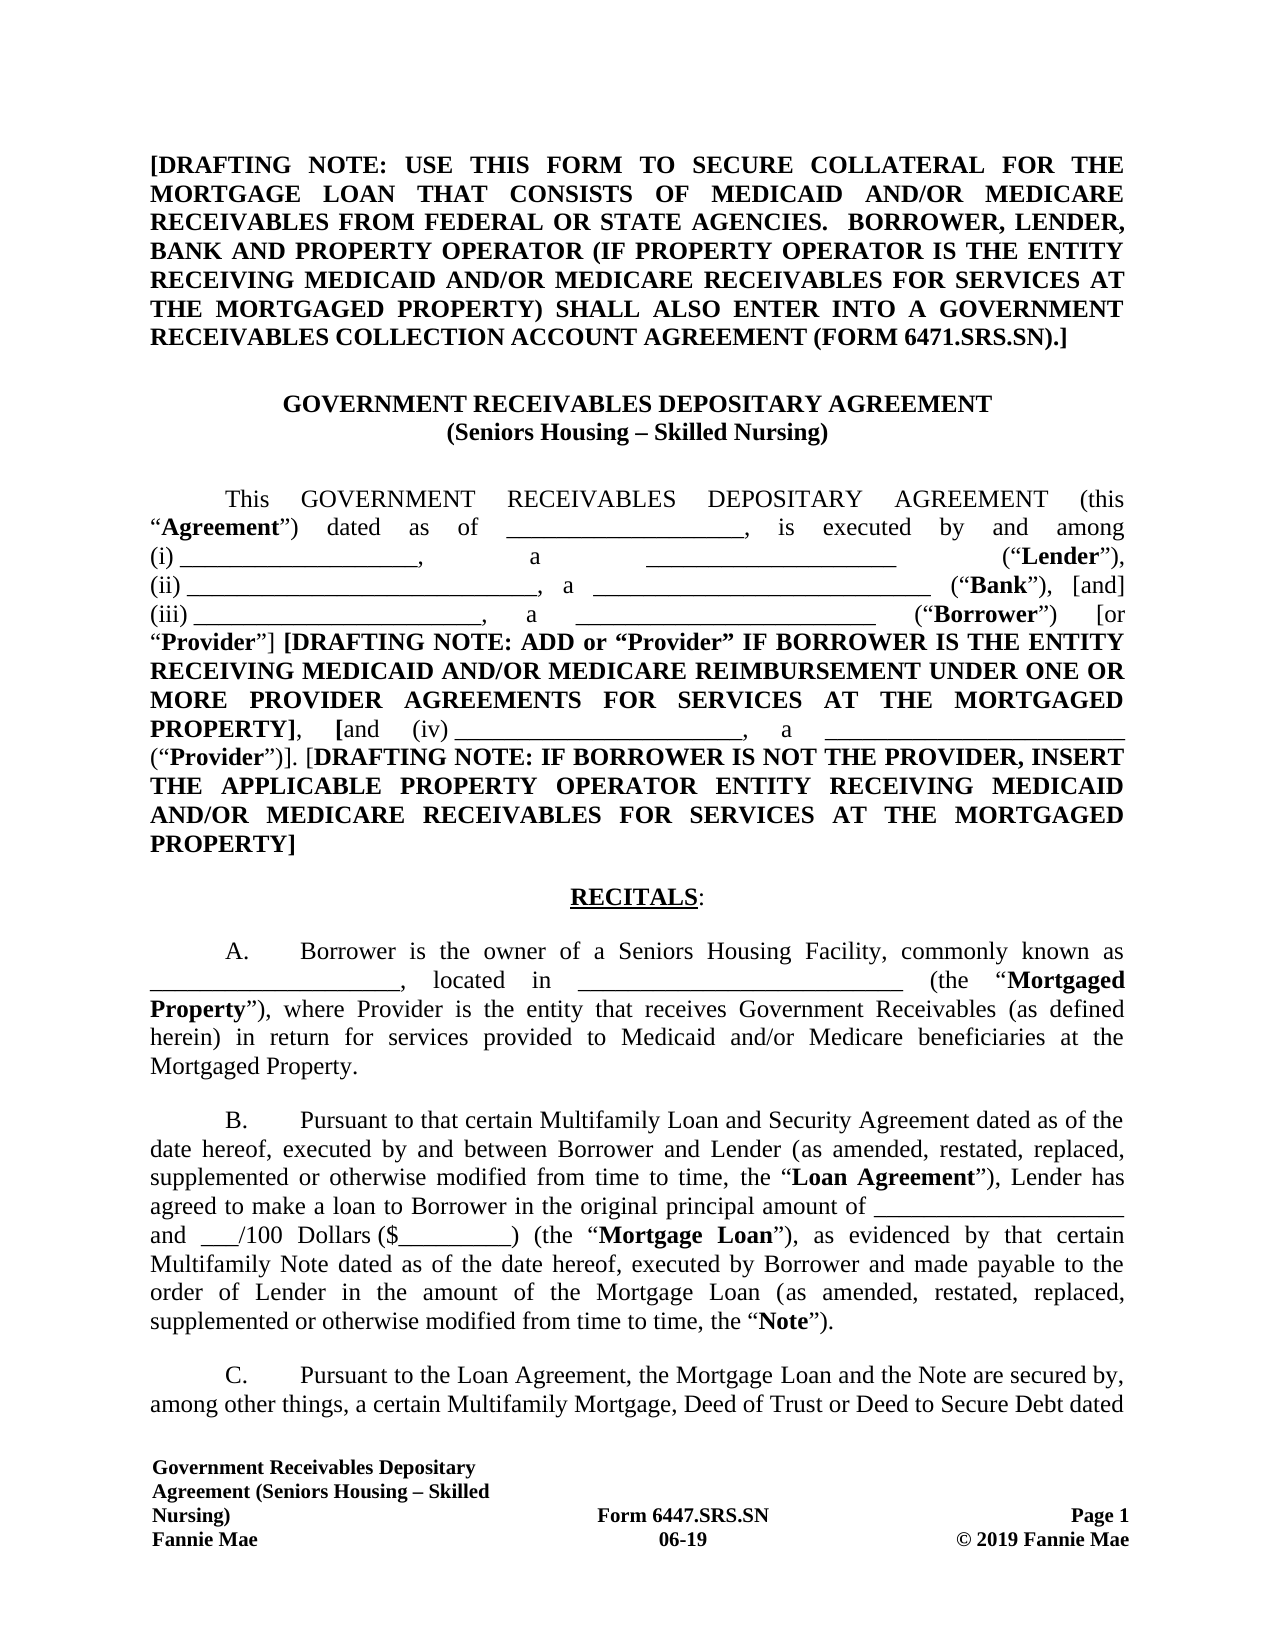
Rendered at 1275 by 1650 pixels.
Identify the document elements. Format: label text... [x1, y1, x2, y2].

text B. Pursuant to that certain Multifamily Loan and Security Agreement dated as of the date hereof, executed by and between Borrower and Lender (as amended, restated, replaced, supplemented or otherwise modified from time to time, the “Loan Agreement”), Lender has agreed to make a loan to Borrower in the original principal amount of ____________________ and ___/100 Dollars ($_________) (the “Mortgage Loan”), as evidenced by that certain Multifamily Note dated as of the date hereof, executed by Borrower and made payable to the order of Lender in the amount of the Mortgage Loan (as amended, restated, replaced, supplemented or otherwise modified from time to time, the “Note”). [150, 1105, 1125, 1335]
title GOVERNMENT RECEIVABLES DEPOSITARY AGREEMENT [150, 389, 1125, 417]
title (Seniors Housing – Skilled Nursing) [150, 417, 1125, 446]
text This GOVERNMENT RECEIVABLES DEPOSITARY AGREEMENT (this “Agreement”) dated as of ___________________, is executed by and among (i) ___________________, a ____________________ (“Lender”), (ii) ____________________________, a ___________________________ (“Bank”), [and] (iii) _______________________, a ________________________ (“Borrower”) [or “Provider”] [DRAFTING NOTE: ADD or “Provider” IF BORROWER IS THE ENTITY RECEIVING MEDICAID AND/OR MEDICARE REIMBURSEMENT UNDER ONE OR MORE PROVIDER AGREEMENTS FOR SERVICES AT THE MORTGAGED PROPERTY], [and (iv) _______________________, a ________________________ (“Provider”)]. [DRAFTING NOTE: IF BORROWER IS NOT THE PROVIDER, INSERT THE APPLICABLE PROPERTY OPERATOR ENTITY RECEIVING MEDICAID AND/OR MEDICARE RECEIVABLES FOR SERVICES AT THE MORTGAGED PROPERTY] [150, 484, 1125, 857]
title [DRAFTING NOTE: Use this form to secure collateral for the Mortgage Loan that consists of Medicaid AND/OR MEDICARE Receivables from Federal or State agencies. BORROWER, LENDER, BANK AND PROPERTY OPERATOR (IF PROPERTY OPERATOR IS THE ENTITY RECEIVING MEDICAID AND/OR MEDICARE RECEIVABLES FOR SERVICES AT THE MORTGAGED PROPERTY) SHALL ALSO ENTER INTO A GOVERNMENT RECEIVABLES COLLECTION ACCOUNT AGREEMENT (FORM 6471.SRS.SN).] [150, 150, 1125, 351]
text A. Borrower is the owner of a Seniors Housing Facility, commonly known as ____________________, located in __________________________ (the “Mortgaged Property”), where Provider is the entity that receives Government Receivables (as defined herein) in return for services provided to Medicaid and/or Medicare beneficiaries at the Mortgaged Property. [150, 936, 1125, 1080]
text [150, 1360, 1125, 1417]
text RECITALS: [150, 882, 1125, 911]
